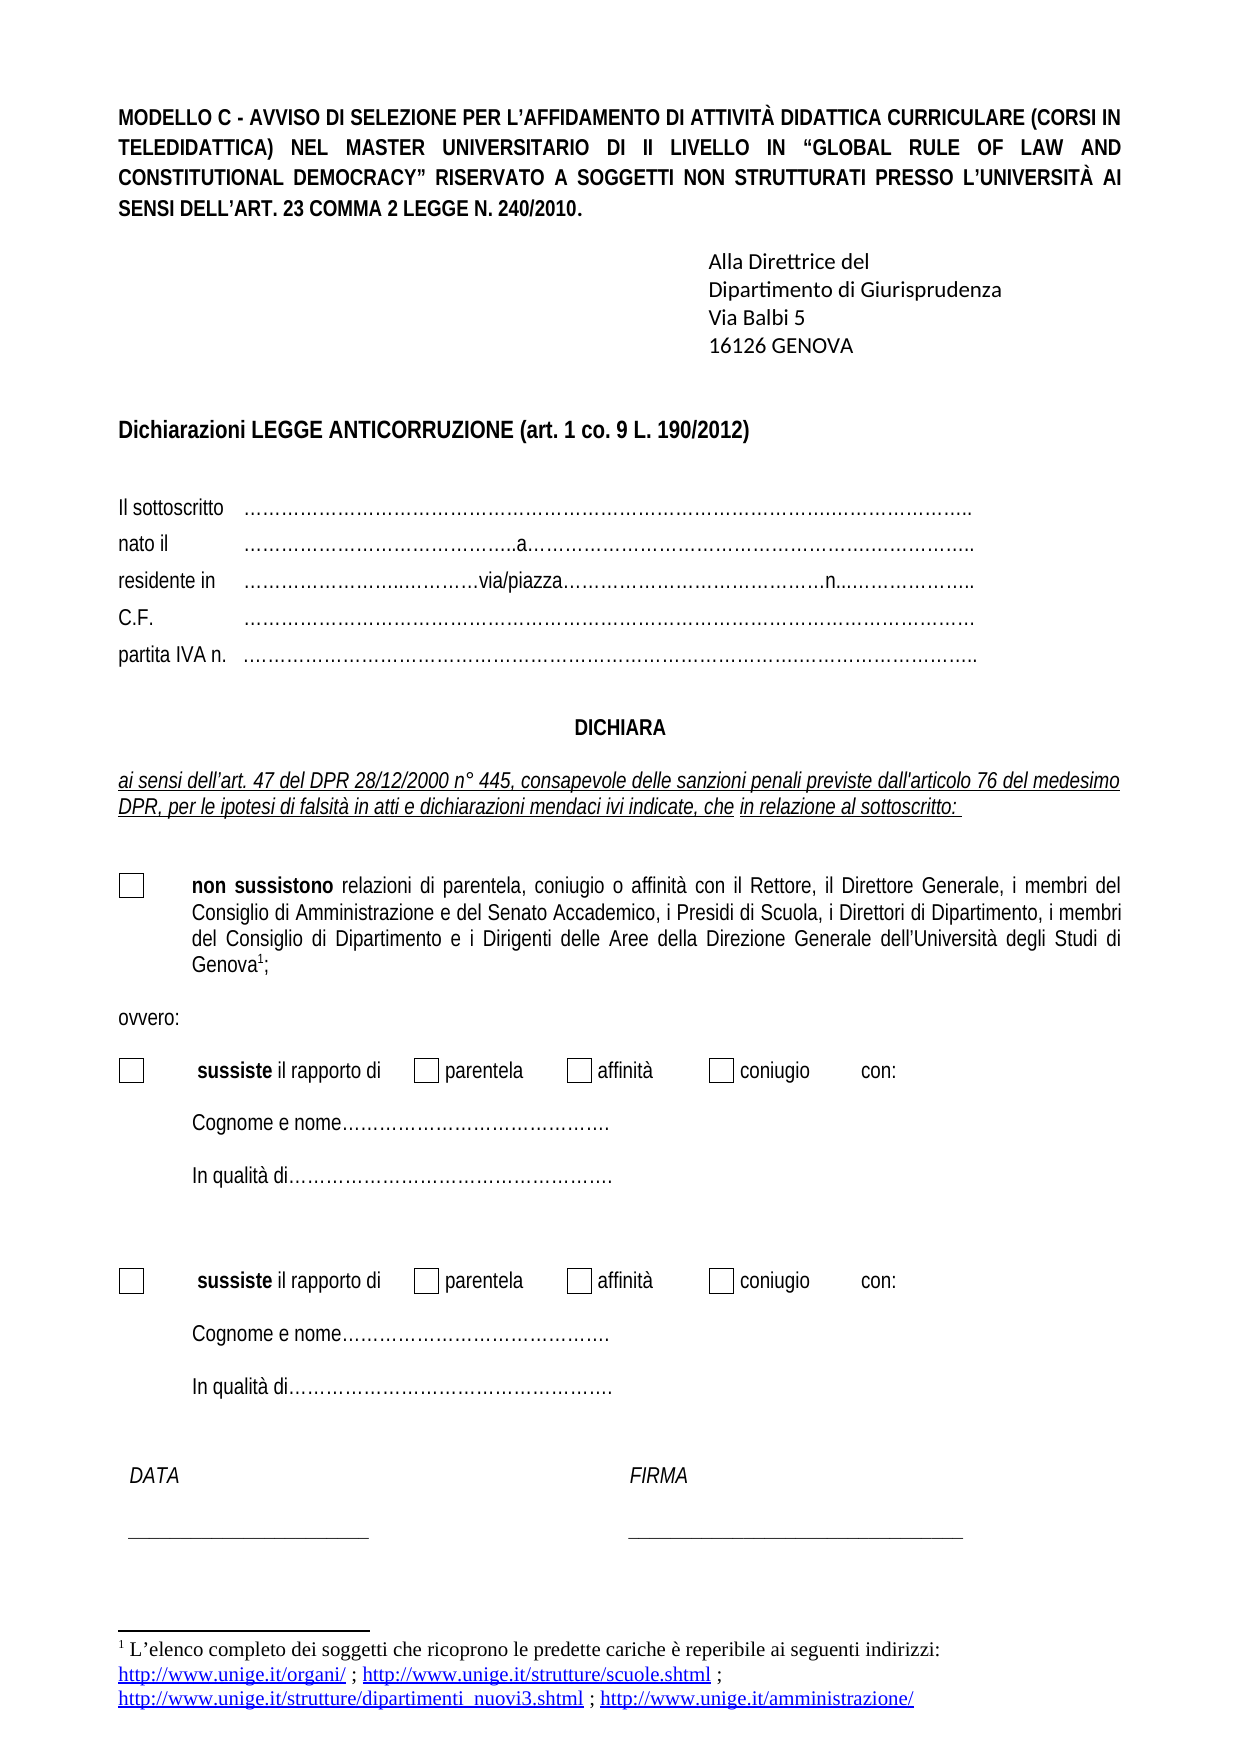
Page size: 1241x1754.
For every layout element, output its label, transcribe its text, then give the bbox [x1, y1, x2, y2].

text C.F. ……………………………………………………………………………………………………… [118, 604, 1122, 630]
table_header DATA _______________________ [118, 1463, 618, 1541]
text Dichiarazioni LEGGE ANTICORRUZIONE (art. 1 co. 9 L. 190/2012) [118, 416, 1122, 444]
text Via Balbi 5 [634, 303, 1122, 331]
text MODELLO C - AVVISO DI SELEZIONE PER L’AFFIDAMENTO DI ATTIVITÀ DIDATTICA CURRICULARE (CORSI IN TELEDIDATTICA) NEL MASTER UNIVERSITARIO DI II LIVELLO IN “GLOBAL RULE OF LAW AND CONSTITUTIONAL DEMOCRACY” RISERVATO A SOGGETTI NON STRUTTURATI PRESSO L’UNIVERSITÀ AI SENSI DELL’ART. 23 COMMA 2 LEGGE N. 240/2010. [118, 103, 1122, 222]
text DICHIARA [118, 714, 1122, 740]
text partita IVA n. .…………………………………………………………………………….……………………….. [118, 641, 1122, 667]
text non sussistono relazioni di parentela, coniugio o affinità con il Rettore, il Direttore Generale, i membri del Consiglio di Amministrazione e del Senato Accademico, i Presidi di Scuola, i Direttori di Dipartimento, i membri del Consiglio di Dipartimento e i Dirigenti delle Aree della Direzione Generale dell’Università degli Studi di Genova; [118, 872, 1122, 978]
text In qualità di……………………………………………. [118, 1373, 1122, 1399]
text ai sensi dell’art. 47 del DPR 28/12/2000 n° 445, consapevole delle sanzioni penali previste dall'articolo 76 del medesimo DPR, per le ipotesi di falsità in atti e dichiarazioni mendaci ivi indicate, che in relazione al sottoscritto: [118, 767, 1122, 819]
text 16126 GENOVA [634, 331, 1122, 359]
text nato il ……………………………………..a……………………………………………….…………….. [118, 530, 1122, 557]
text Cognome e nome……………………………………. [118, 1320, 1122, 1347]
text residente in ……………………..…………via/piazza……………………………………n...……………….. [118, 567, 1122, 593]
text sussiste il rapporto di parentela affinità coniugio con: [118, 1057, 1122, 1083]
text Dipartimento di Giurisprudenza [634, 275, 1122, 303]
text ovvero: [118, 1004, 1122, 1030]
text sussiste il rapporto di parentela affinità coniugio con: [118, 1267, 1122, 1294]
text Alla Direttrice del [634, 247, 1122, 275]
table_header FIRMA ________________________________ [618, 1463, 1122, 1541]
text Il sottoscritto ………………………………………………………………………………….………………….. [118, 493, 1122, 520]
text Cognome e nome……………………………………. [118, 1109, 1122, 1136]
text In qualità di……………………………………………. [118, 1162, 1122, 1188]
